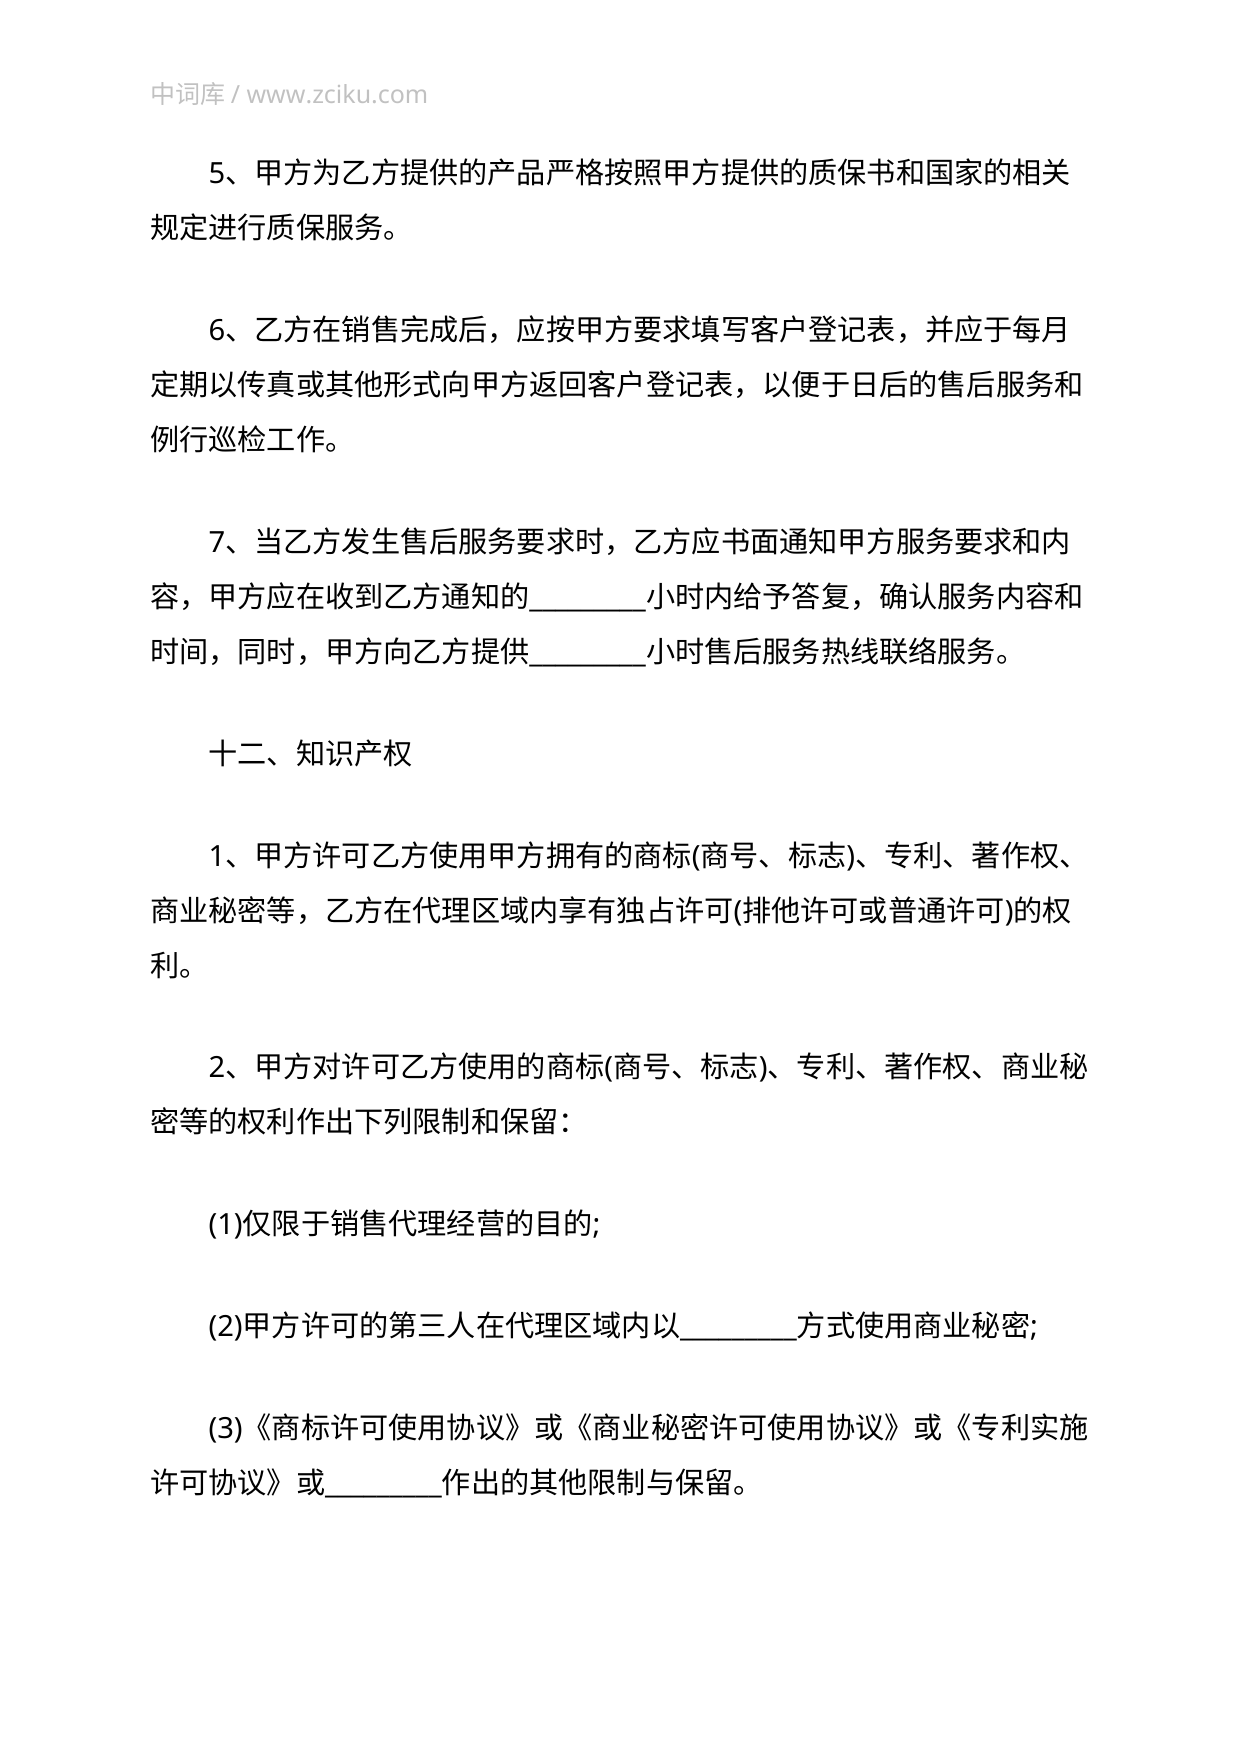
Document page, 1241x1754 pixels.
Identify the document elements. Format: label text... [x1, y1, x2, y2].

text (1)仅限于销售代理经营的目的; [150, 1201, 1090, 1243]
text 6、乙方在销售完成后，应按甲方要求填写客户登记表，并应于每月定期以传真或其他形式向甲方返回客户登记表，以便于日后的售后服务和例行巡检工作。 [150, 307, 1090, 459]
text 7、当乙方发生售后服务要求时，乙方应书面通知甲方服务要求和内容，甲方应在收到乙方通知的_________小时内给予答复，确认服务内容和时间，同时，甲方向乙方提供_________小时售后服务热线联络服务。 [150, 518, 1090, 671]
text (2)甲方许可的第三人在代理区域内以_________方式使用商业秘密; [150, 1303, 1090, 1345]
text 2、甲方对许可乙方使用的商标(商号、标志)、专利、著作权、商业秘密等的权利作出下列限制和保留： [150, 1044, 1090, 1141]
text (3)《商标许可使用协议》或《商业秘密许可使用协议》或《专利实施许可协议》或_________作出的其他限制与保留。 [150, 1405, 1090, 1502]
text 5、甲方为乙方提供的产品严格按照甲方提供的质保书和国家的相关规定进行质保服务。 [150, 150, 1090, 247]
text 十二、知识产权 [150, 730, 1090, 773]
text 1、甲方许可乙方使用甲方拥有的商标(商号、标志)、专利、著作权、商业秘密等，乙方在代理区域内享有独占许可(排他许可或普通许可)的权利。 [150, 832, 1090, 984]
